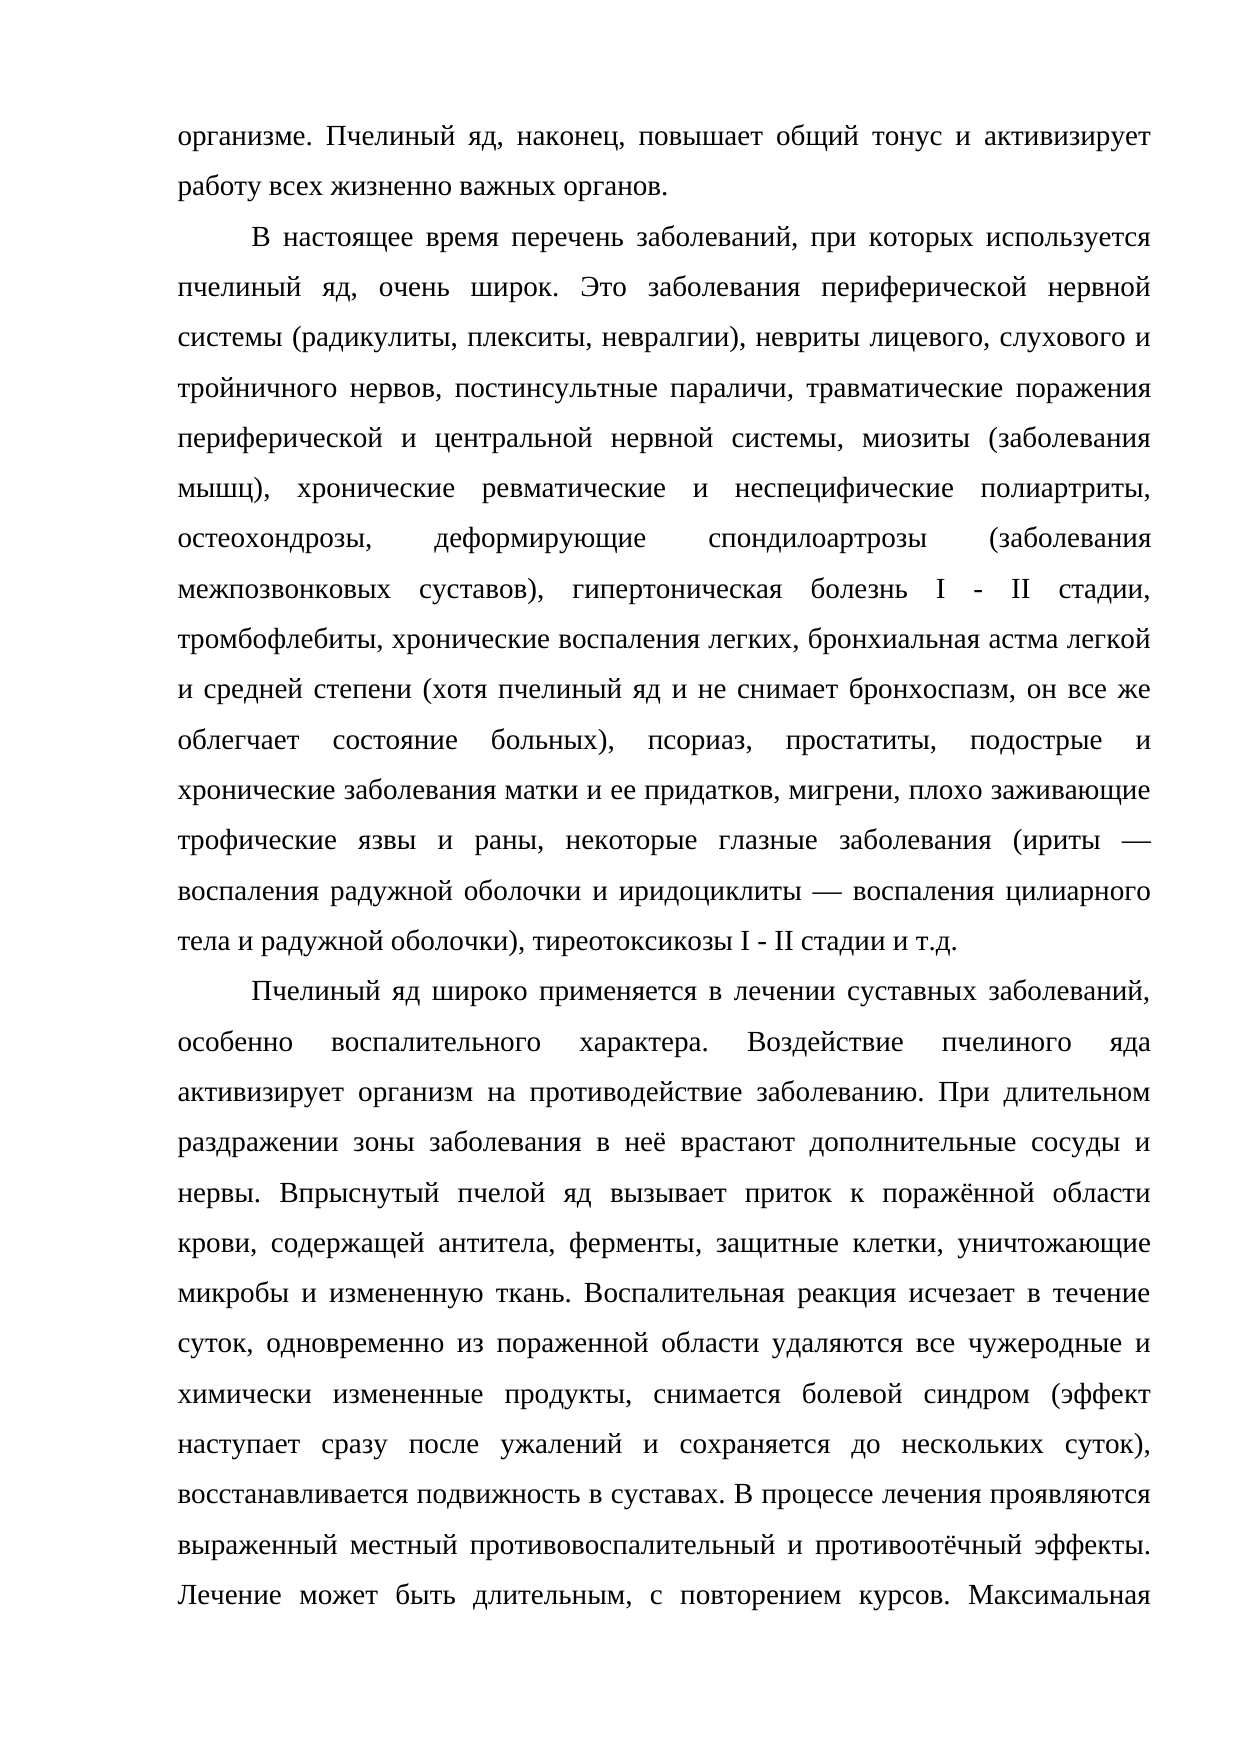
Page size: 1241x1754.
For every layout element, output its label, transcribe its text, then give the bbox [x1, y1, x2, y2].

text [177, 118, 1152, 202]
text В настоящее время перечень заболеваний, при которых используется пчелиный яд, очень широк. Это заболевания периферической нервной системы (радикулиты, плекситы, невралгии), невриты лицевого, слухового и тройничного нервов, постинсультные параличи, травматические поражения периферической и центральной нервной системы, миозиты (заболевания мышц), хронические ревматические и неспецифические полиартриты, остеохондрозы, деформирующие спондилоартрозы (заболевания межпозвонковых суставов), гипертоническая болезнь I - II стадии, тромбофлебиты, хронические воспаления легких, бронхиальная астма легкой и средней степени (хотя пчелиный яд и не снимает бронхоспазм, он все же облегчает состояние больных), псориаз, простатиты, подострые и хронические заболевания матки и ее придатков, мигрени, плохо заживающие трофические язвы и раны, некоторые глазные заболевания (ириты — воспаления радужной оболочки и иридоциклиты — воспаления цилиарного тела и радужной оболочки), тиреотоксикозы I - II стадии и т.д. [177, 219, 1152, 957]
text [177, 973, 1152, 1611]
